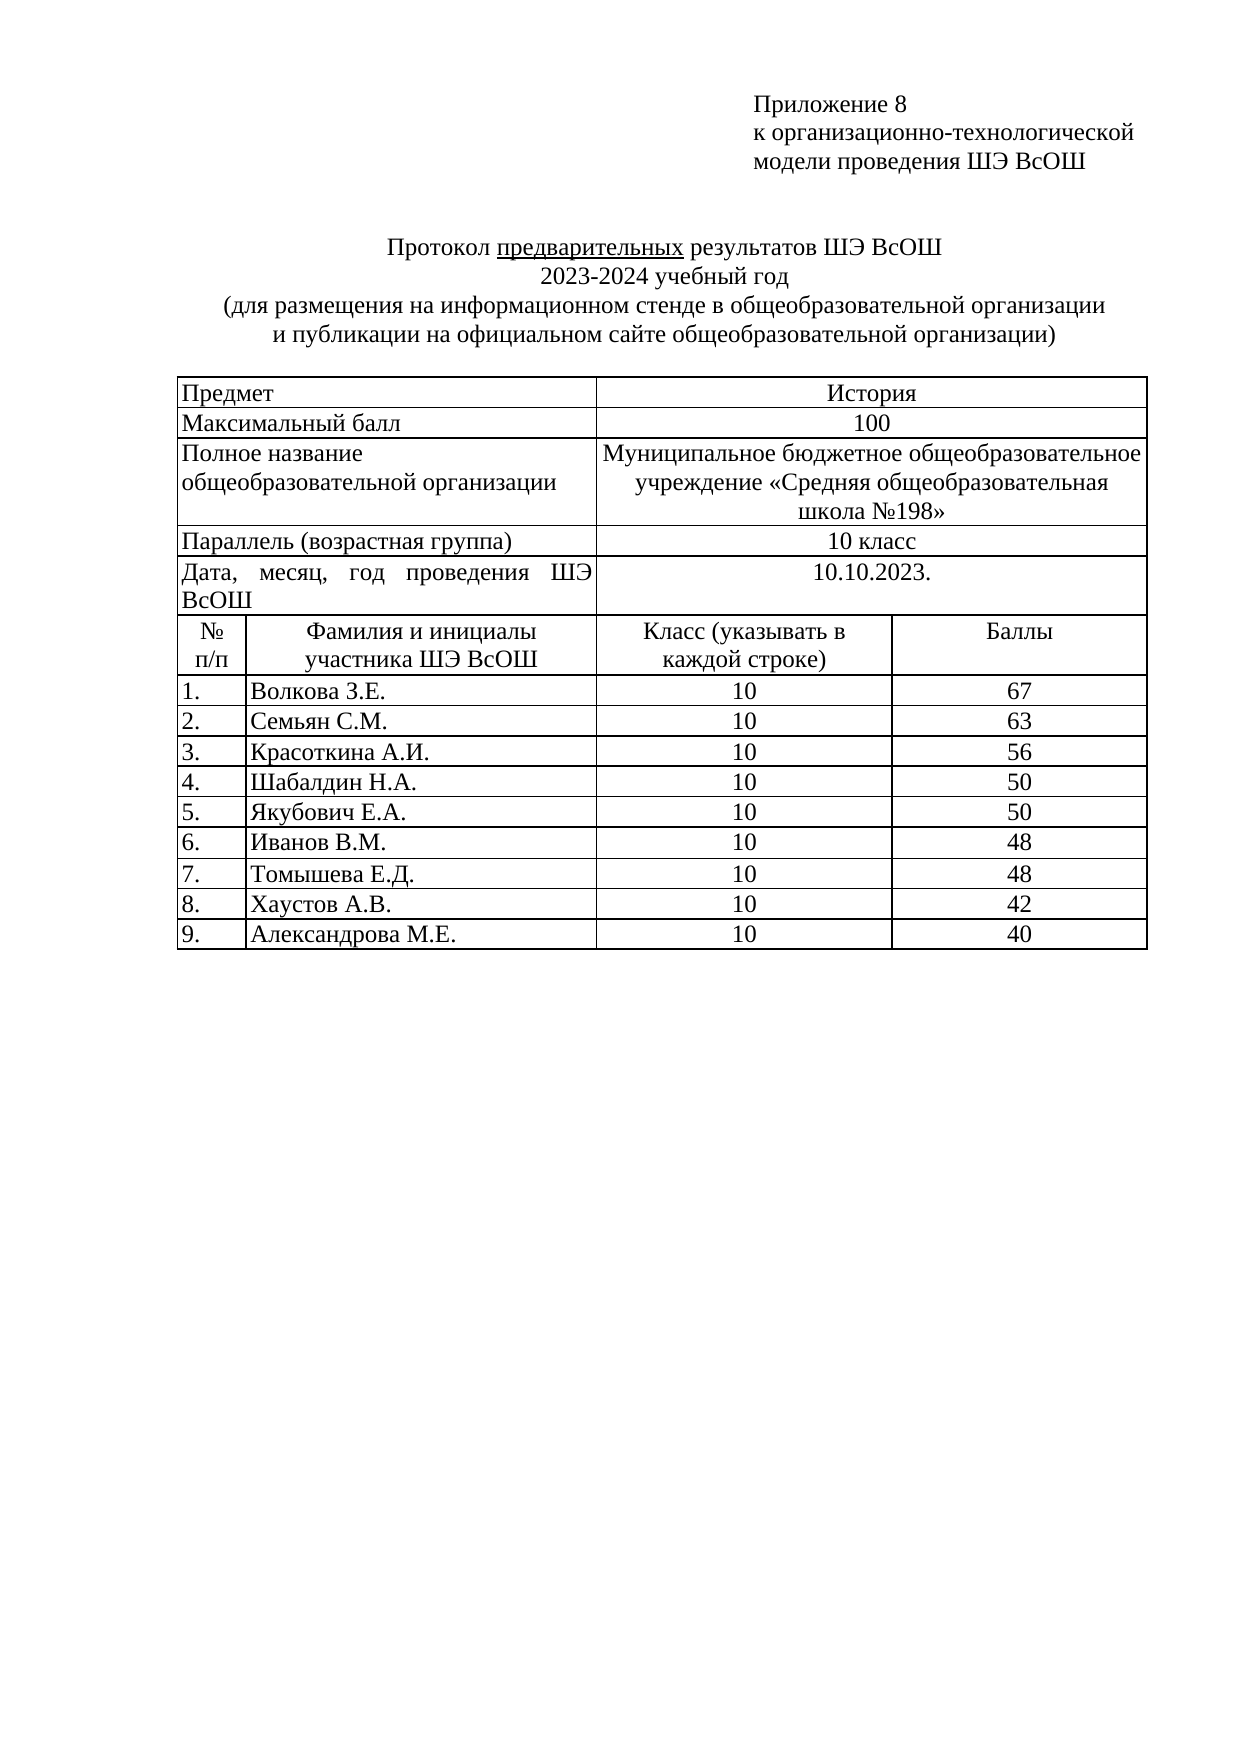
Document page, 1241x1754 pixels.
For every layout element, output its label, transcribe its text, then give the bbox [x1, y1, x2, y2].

table_header История [597, 378, 1146, 407]
table_cell 10 [597, 797, 891, 826]
text Приложение 8 [753, 89, 1152, 117]
table_cell Параллель (возрастная группа) [178, 526, 596, 555]
table_cell 6. [178, 828, 245, 857]
text к организационно-технологической модели проведения ШЭ ВсОШ [753, 117, 1152, 175]
table_cell 10 [597, 920, 891, 948]
table_cell Иванов В.М. [247, 828, 596, 857]
table_cell Полное название общеобразовательной организации [178, 439, 596, 525]
table_cell 4. [178, 767, 245, 796]
table_cell 10 [597, 676, 891, 705]
table_cell 10.10.2023. [597, 557, 1146, 614]
table_cell 10 [597, 889, 891, 918]
table_cell Томышева Е.Д. [247, 859, 596, 888]
table_cell Александрова М.Е. [247, 920, 596, 948]
table_cell 40 [893, 920, 1146, 948]
table_cell 48 [893, 828, 1146, 857]
table_cell 5. [178, 797, 245, 826]
text Протокол предварительных результатов ШЭ ВсОШ [177, 232, 1152, 261]
table_cell 48 [893, 859, 1146, 888]
table_cell 10 класс [597, 526, 1146, 555]
table_cell 10 [597, 828, 891, 857]
table_cell 10 [597, 737, 891, 765]
text 2023-2024 учебный год [177, 261, 1152, 290]
table_cell 56 [893, 737, 1146, 765]
table_cell 63 [893, 706, 1146, 735]
table_cell Максимальный балл [178, 408, 596, 437]
table_cell Хаустов А.В. [247, 889, 596, 918]
table_cell Дата, месяц, год проведения ШЭ ВсОШ [178, 557, 596, 614]
table_cell 2. [178, 706, 245, 735]
table_cell № п/п [178, 616, 245, 674]
table_cell 3. [178, 737, 245, 765]
table_cell 10 [597, 859, 891, 888]
table_cell 1. [178, 676, 245, 705]
table_cell 42 [893, 889, 1146, 918]
table_cell Семьян С.М. [247, 706, 596, 735]
table_cell 50 [893, 797, 1146, 826]
text (для размещения на информационном стенде в общеобразовательной организации и публикации на официальном сайте общеобразовательной организации) [177, 290, 1152, 347]
table_cell Волкова З.Е. [247, 676, 596, 705]
table_cell Шабалдин Н.А. [247, 767, 596, 796]
table_cell Фамилия и инициалы участника ШЭ ВсОШ [247, 616, 596, 674]
table_cell 9. [178, 920, 245, 948]
table_cell Красоткина А.И. [247, 737, 596, 765]
table_cell Класс (указывать в каждой строке) [597, 616, 891, 674]
table_cell 8. [178, 889, 245, 918]
table_cell 10 [597, 706, 891, 735]
table_header Предмет [178, 378, 596, 407]
table_cell Якубович Е.А. [247, 797, 596, 826]
table_cell 10 [597, 767, 891, 796]
table_cell 67 [893, 676, 1146, 705]
table_cell 7. [178, 859, 245, 888]
table_cell 50 [893, 767, 1146, 796]
table_cell Муниципальное бюджетное общеобразовательное учреждение «Средняя общеобразовательная школа №198» [597, 439, 1146, 525]
table_cell Баллы [893, 616, 1146, 674]
table_cell 100 [597, 408, 1146, 437]
